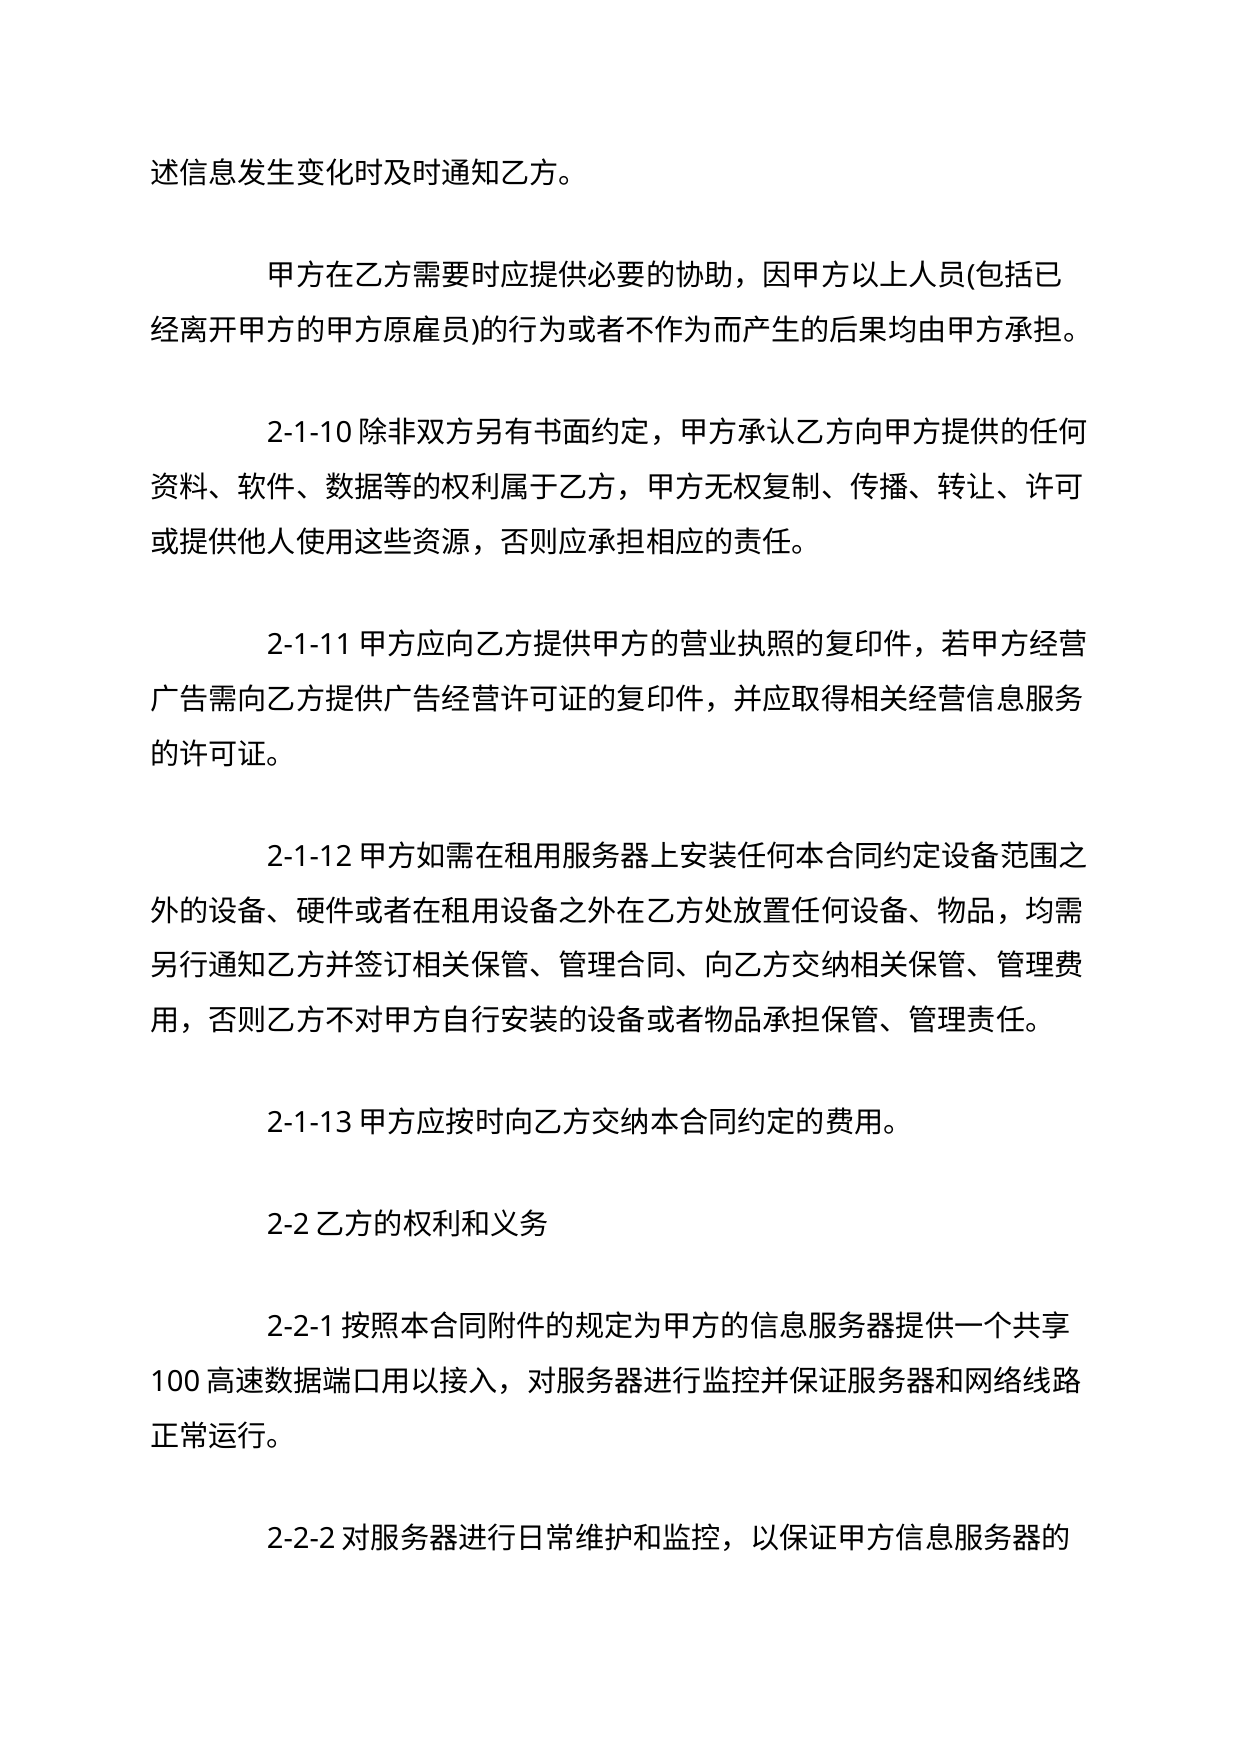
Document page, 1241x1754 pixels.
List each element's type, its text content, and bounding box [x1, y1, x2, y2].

text 2-2-1按照本合同附件的规定为甲方的信息服务器提供一个共享100高速数据端口用以接入，对服务器进行监控并保证服务器和网络线路正常运行。 [150, 1303, 1090, 1455]
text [150, 1514, 1090, 1557]
text 2-1-13甲方应按时向乙方交纳本合同约定的费用。 [150, 1099, 1090, 1141]
text 2-1-12甲方如需在租用服务器上安装任何本合同约定设备范围之外的设备、硬件或者在租用设备之外在乙方处放置任何设备、物品，均需另行通知乙方并签订相关保管、管理合同、向乙方交纳相关保管、管理费用，否则乙方不对甲方自行安装的设备或者物品承担保管、管理责任。 [150, 832, 1090, 1039]
text 2-2乙方的权利和义务 [150, 1201, 1090, 1243]
text 甲方在乙方需要时应提供必要的协助，因甲方以上人员(包括已经离开甲方的甲方原雇员)的行为或者不作为而产生的后果均由甲方承担。 [150, 252, 1090, 349]
text 2-1-10除非双方另有书面约定，甲方承认乙方向甲方提供的任何资料、软件、数据等的权利属于乙方，甲方无权复制、传播、转让、许可或提供他人使用这些资源，否则应承担相应的责任。 [150, 409, 1090, 561]
text 2-1-11甲方应向乙方提供甲方的营业执照的复印件，若甲方经营广告需向乙方提供广告经营许可证的复印件，并应取得相关经营信息服务的许可证。 [150, 620, 1090, 773]
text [150, 150, 1090, 192]
